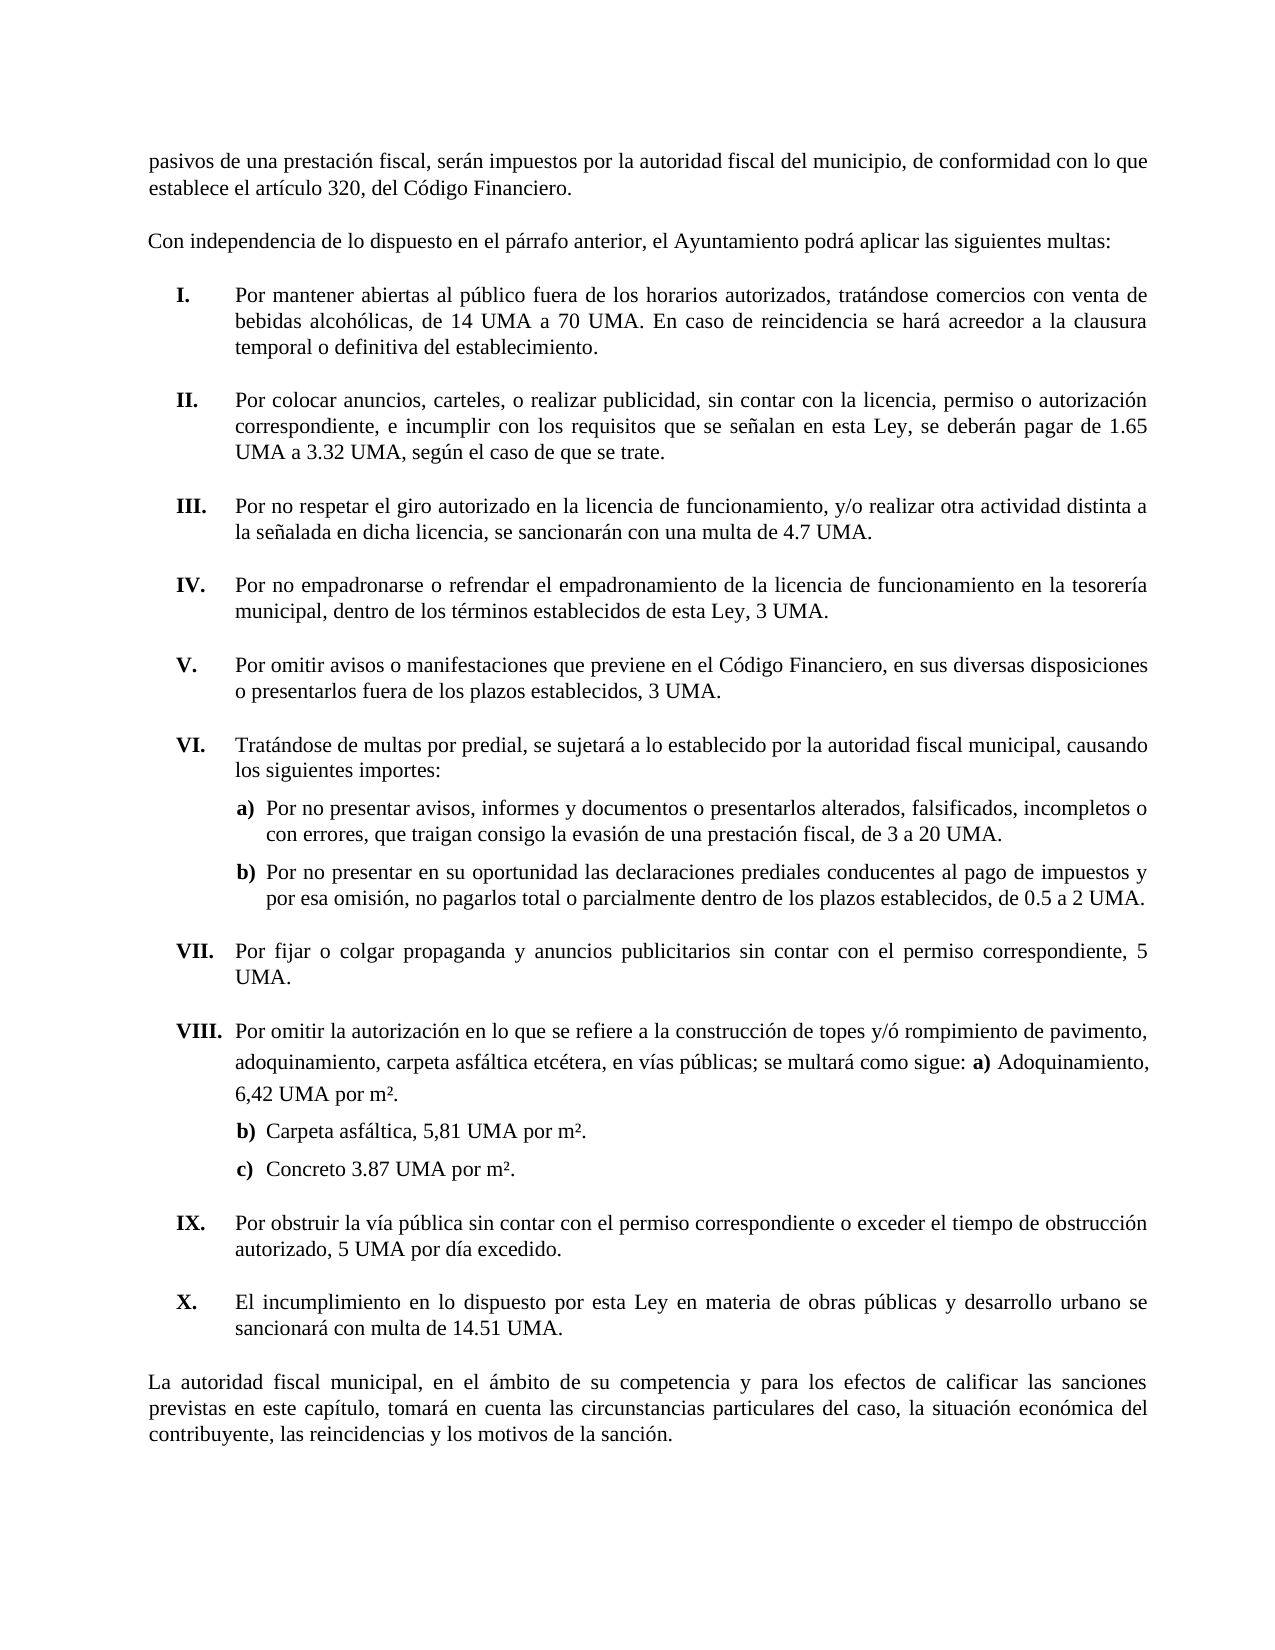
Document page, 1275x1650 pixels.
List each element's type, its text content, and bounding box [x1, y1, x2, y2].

list Por no empadronarse o refrendar el empadronamiento de la licencia de funcionamiento en la tesorería municipal, dentro de los términos establecidos de esta Ley, 3 UMA. [176, 572, 1149, 623]
list Por fijar o colgar propaganda y anuncios publicitarios sin contar con el permiso correspondiente, 5 UMA. [176, 938, 1149, 989]
list Concreto 3.87 UMA por m². [236, 1156, 1149, 1181]
list Por omitir avisos o manifestaciones que previene en el Código Financiero, en sus diversas disposiciones o presentarlos fuera de los plazos establecidos, 3 UMA. [176, 652, 1149, 703]
list Por obstruir la vía pública sin contar con el permiso correspondiente o exceder el tiempo de obstrucción autorizado, 5 UMA por día excedido. [176, 1209, 1149, 1261]
list Carpeta asfáltica, 5,81 UMA por m². [236, 1118, 1149, 1144]
list Por no presentar en su oportunidad las declaraciones prediales conducentes al pago de impuestos y por esa omisión, no pagarlos total o parcialmente dentro de los plazos establecidos, de 0.5 a 2 UMA. [236, 859, 1149, 910]
list Por colocar anuncios, carteles, o realizar publicidad, sin contar con la licencia, permiso o autorización correspondiente, e incumplir con los requisitos que se señalan en esta Ley, se deberán pagar de 1.65 UMA a 3.32 UMA, según el caso de que se trate. [176, 387, 1149, 464]
list Por omitir la autorización en lo que se refiere a la construcción de topes y/ó rompimiento de pavimento, adoquinamiento, carpeta asfáltica etcétera, en vías públicas; se multará como sigue: a) Adoquinamiento, 6,42 UMA por m². [176, 1018, 1149, 1106]
list Por no respetar el giro autorizado en la licencia de funcionamiento, y/o realizar otra actividad distinta a la señalada en dicha licencia, se sancionarán con una multa de 4.7 UMA. [176, 493, 1149, 544]
list El incumplimiento en lo dispuesto por esta Ley en materia de obras públicas y desarrollo urbano se sancionará con multa de 14.51 UMA. [176, 1289, 1149, 1340]
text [148, 148, 1149, 200]
text Con independencia de lo dispuesto en el párrafo anterior, el Ayuntamiento podrá aplicar las siguientes multas: [148, 228, 1149, 253]
list Tratándose de multas por predial, se sujetará a lo establecido por la autoridad fiscal municipal, causando los siguientes importes: [176, 732, 1149, 783]
text La autoridad fiscal municipal, en el ámbito de su competencia y para los efectos de calificar las sanciones previstas en este capítulo, tomará en cuenta las circunstancias particulares del caso, la situación económica del contribuyente, las reincidencias y los motivos de la sanción. [148, 1369, 1149, 1446]
list Por no presentar avisos, informes y documentos o presentarlos alterados, falsificados, incompletos o con errores, que traigan consigo la evasión de una prestación fiscal, de 3 a 20 UMA. [236, 795, 1149, 846]
list Por mantener abiertas al público fuera de los horarios autorizados, tratándose comercios con venta de bebidas alcohólicas, de 14 UMA a 70 UMA. En caso de reincidencia se hará acreedor a la clausura temporal o definitiva del establecimiento. [176, 282, 1149, 359]
